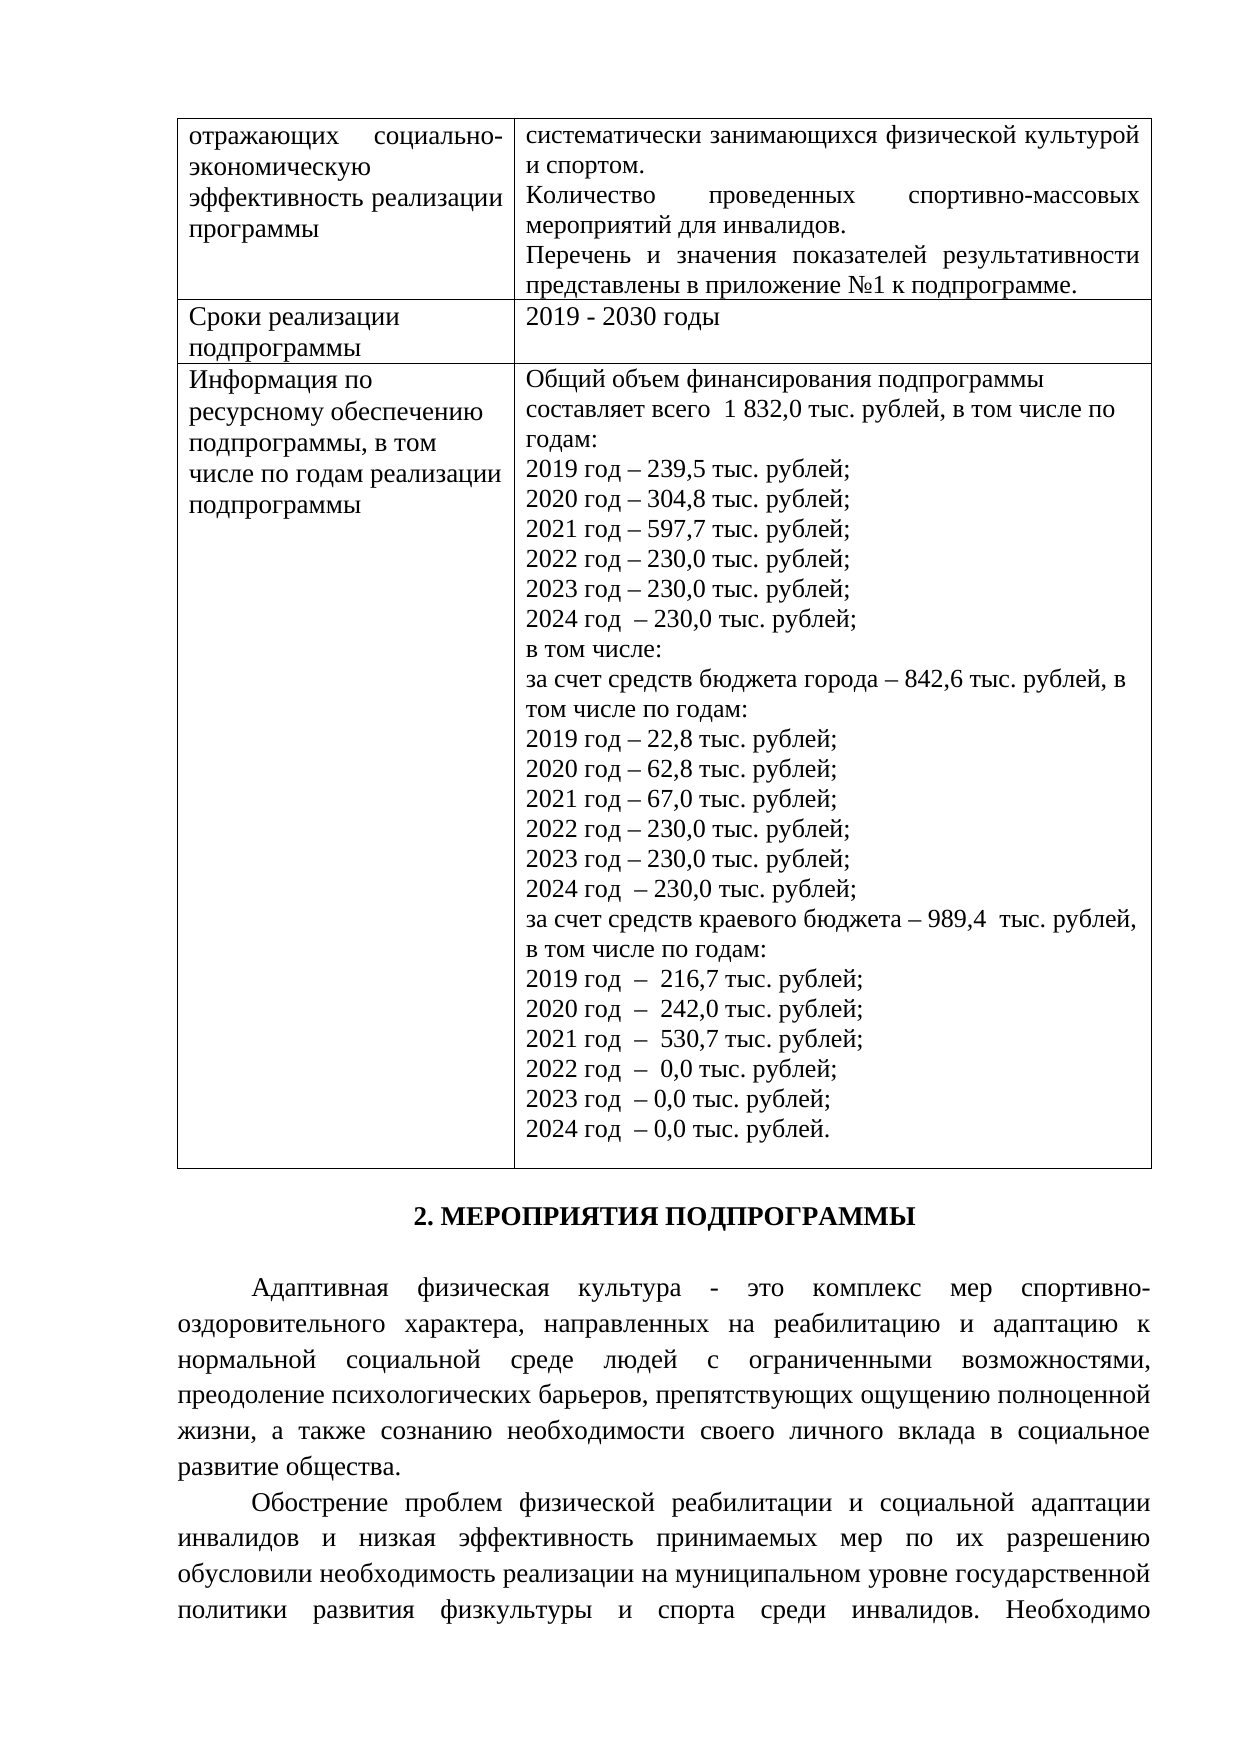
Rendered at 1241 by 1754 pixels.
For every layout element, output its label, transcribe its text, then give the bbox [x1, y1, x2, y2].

text Адаптивная физическая культура - это комплекс мер спортивно-оздоровительного характера, направленных на реабилитацию и адаптацию к нормальной социальной среде людей с ограниченными возможностями, преодоление психологических барьеров, препятствующих ощущению полноценной жизни, а также сознанию необходимости своего личного вклада в социальное развитие общества. [177, 1271, 1152, 1481]
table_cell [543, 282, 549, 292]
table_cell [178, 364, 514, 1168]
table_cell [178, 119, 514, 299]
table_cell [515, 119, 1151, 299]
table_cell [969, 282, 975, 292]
text 2. МЕРОПРИЯТИЯ ПОДПРОГРАММЫ [177, 1200, 1152, 1231]
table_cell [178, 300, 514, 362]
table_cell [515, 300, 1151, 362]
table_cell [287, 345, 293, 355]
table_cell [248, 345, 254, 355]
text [177, 1486, 1152, 1624]
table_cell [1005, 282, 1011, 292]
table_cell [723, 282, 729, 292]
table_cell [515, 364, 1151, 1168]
